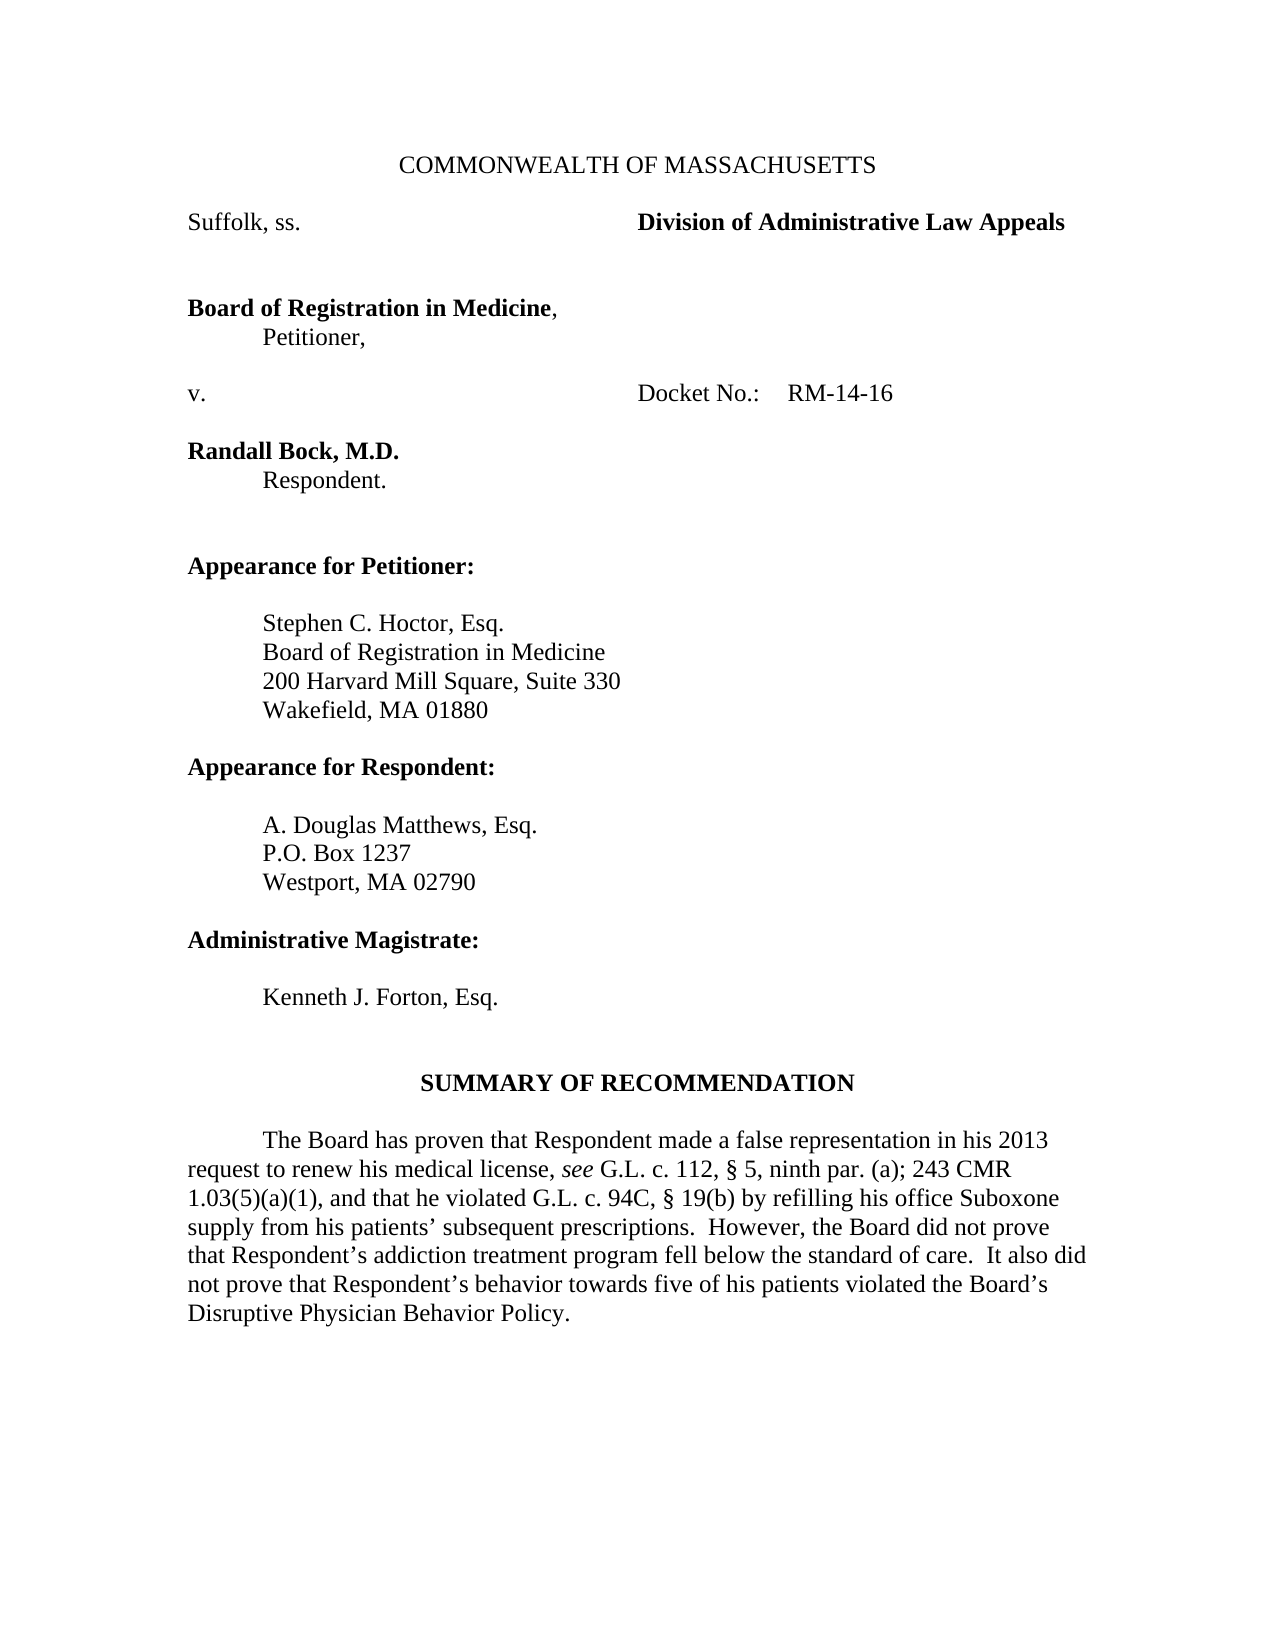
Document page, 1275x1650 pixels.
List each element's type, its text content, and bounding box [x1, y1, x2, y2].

text Westport, MA 02790 [187, 867, 1087, 896]
text Board of Registration in Medicine, [187, 293, 1087, 322]
text Respondent. [187, 465, 1087, 493]
text Administrative Magistrate: [187, 925, 1087, 953]
text Stephen C. Hoctor, Esq. [187, 608, 1087, 637]
text v. Docket No.: RM-14-16 [187, 378, 1087, 407]
text Petitioner, [187, 322, 1087, 351]
text Wakefield, MA 01880 [187, 695, 1087, 723]
text Appearance for Respondent: [187, 752, 1087, 781]
text Board of Registration in Medicine [187, 637, 1087, 666]
text COMMONWEALTH OF MASSACHUSETTS [187, 150, 1087, 179]
text P.O. Box 1237 [187, 838, 1087, 867]
text SUMMARY OF RECOMMENDATION [187, 1068, 1087, 1097]
text Randall Bock, M.D. [187, 436, 1087, 465]
text Kenneth J. Forton, Esq. [187, 982, 1087, 1010]
text Appearance for Petitioner: [187, 551, 1087, 580]
text A. Douglas Matthews, Esq. [187, 810, 1087, 838]
text 200 Harvard Mill Square, Suite 330 [187, 666, 1087, 695]
text Suffolk, ss. Division of Administrative Law Appeals [187, 207, 1087, 236]
text The Board has proven that Respondent made a false representation in his 2013 request to renew his medical license, see G.L. c. 112, § 5, ninth par. (a); 243 CMR 1.03(5)(a)(1), and that he violated G.L. c. 94C, § 19(b) by refilling his office Suboxone supply from his patients’ subsequent prescriptions. However, the Board did not prove that Respondent’s addiction treatment program fell below the standard of care. It also did not prove that Respondent’s behavior towards five of his patients violated the Board’s Disruptive Physician Behavior Policy. [187, 1125, 1087, 1327]
